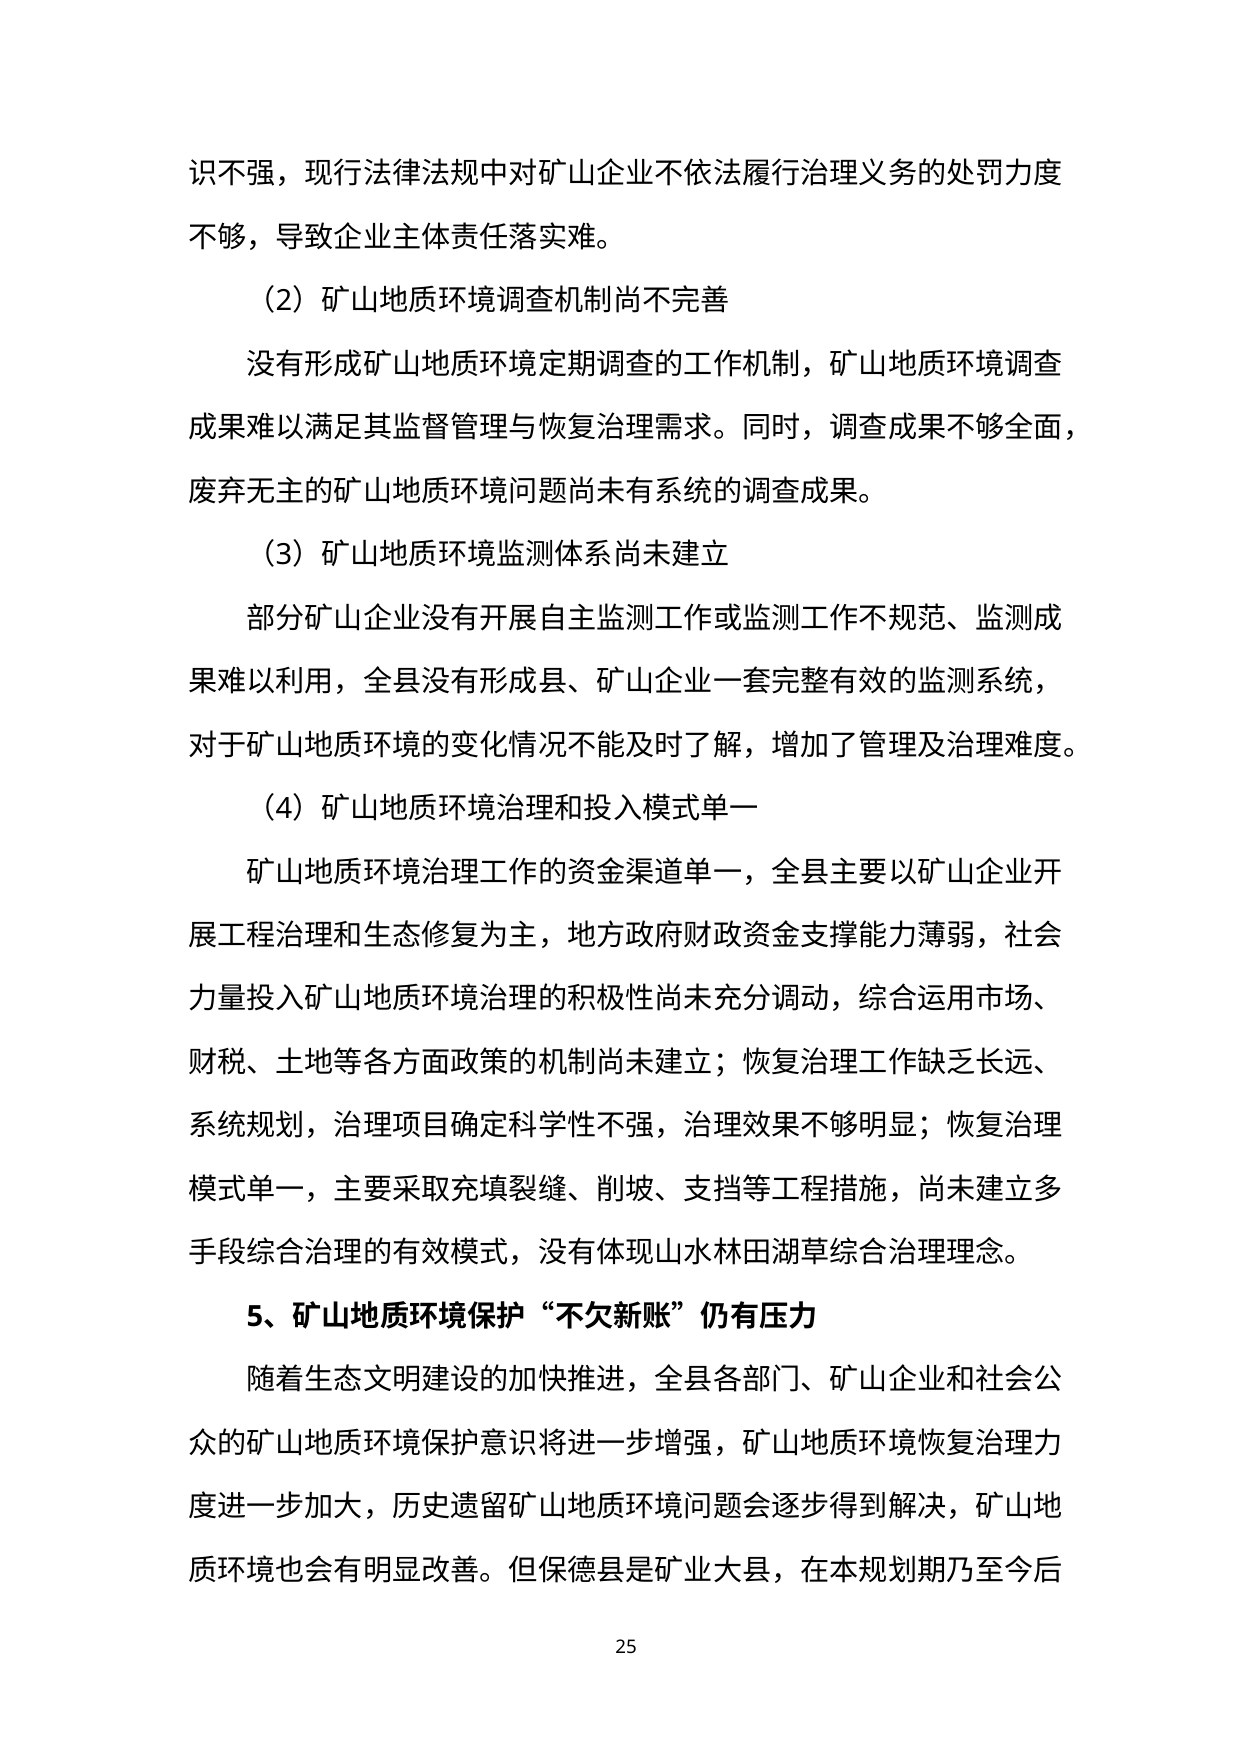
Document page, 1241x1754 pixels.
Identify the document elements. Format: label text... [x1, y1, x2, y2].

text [188, 1356, 1064, 1588]
text （2）矿山地质环境调查机制尚不完善 [188, 277, 1064, 319]
text 部分矿山企业没有开展自主监测工作或监测工作不规范、监测成果难以利用，全县没有形成县、矿山企业一套完整有效的监测系统，对于矿山地质环境的变化情况不能及时了解，增加了管理及治理难度。 [188, 594, 1064, 763]
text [188, 150, 1064, 256]
text 5、矿山地质环境保护“不欠新账”仍有压力 [188, 1292, 1064, 1334]
text （4）矿山地质环境治理和投入模式单一 [188, 784, 1064, 827]
text （3）矿山地质环境监测体系尚未建立 [188, 531, 1064, 573]
text 没有形成矿山地质环境定期调查的工作机制，矿山地质环境调查成果难以满足其监督管理与恢复治理需求。同时，调查成果不够全面，废弃无主的矿山地质环境问题尚未有系统的调查成果。 [188, 340, 1064, 509]
text 矿山地质环境治理工作的资金渠道单一，全县主要以矿山企业开展工程治理和生态修复为主，地方政府财政资金支撑能力薄弱，社会力量投入矿山地质环境治理的积极性尚未充分调动，综合运用市场、财税、土地等各方面政策的机制尚未建立；恢复治理工作缺乏长远、系统规划，治理项目确定科学性不强，治理效果不够明显；恢复治理模式单一，主要采取充填裂缝、削坡、支挡等工程措施，尚未建立多手段综合治理的有效模式，没有体现山水林田湖草综合治理理念。 [188, 848, 1064, 1271]
